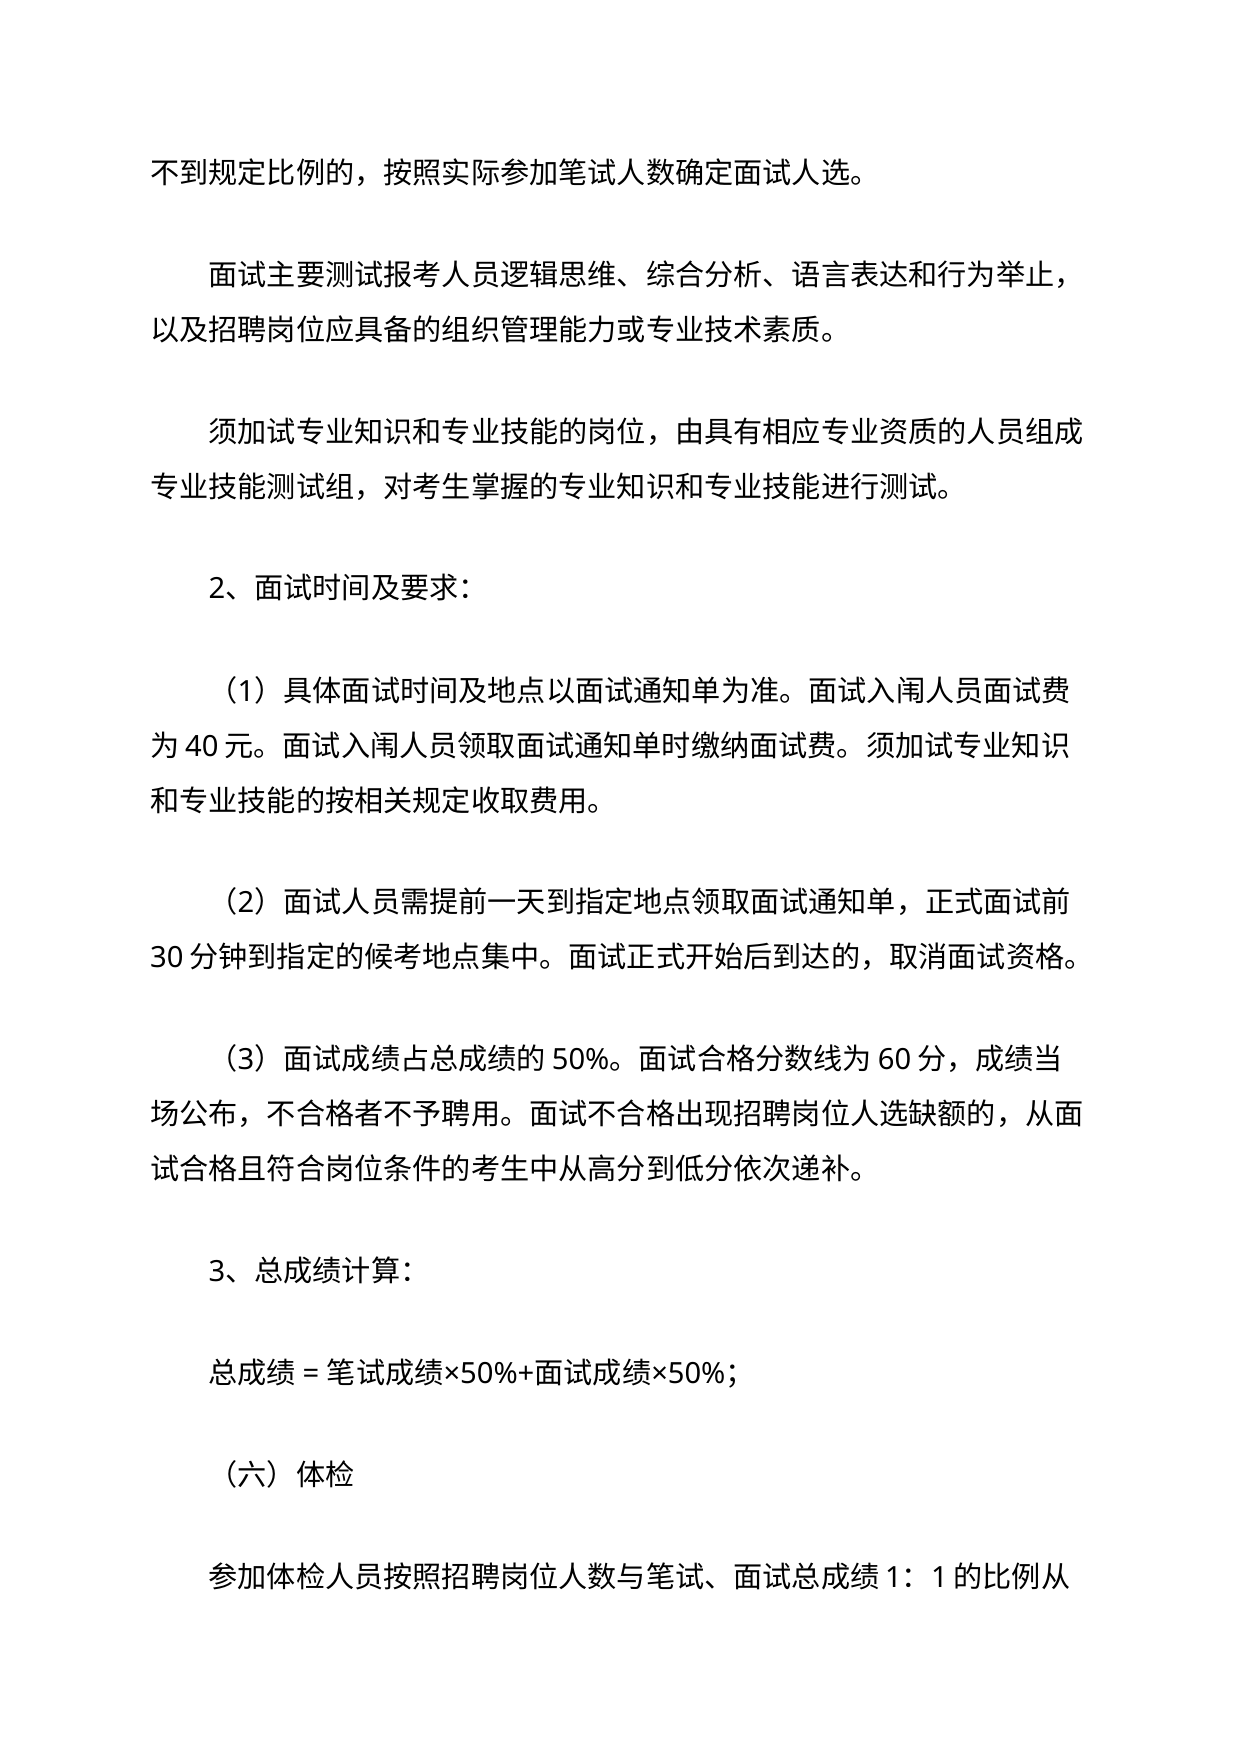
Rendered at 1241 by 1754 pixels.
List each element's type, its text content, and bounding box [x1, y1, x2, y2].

text （六）体检 [150, 1451, 1090, 1494]
text （3）面试成绩占总成绩的50%。面试合格分数线为60分，成绩当场公布，不合格者不予聘用。面试不合格出现招聘岗位人选缺额的，从面试合格且符合岗位条件的考生中从高分到低分依次递补。 [150, 1036, 1090, 1188]
text 须加试专业知识和专业技能的岗位，由具有相应专业资质的人员组成专业技能测试组，对考生掌握的专业知识和专业技能进行测试。 [150, 408, 1090, 506]
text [150, 150, 1090, 192]
text 3、总成绩计算： [150, 1247, 1090, 1290]
text 总成绩 = 笔试成绩×50%+面试成绩×50%； [150, 1349, 1090, 1392]
text 2、面试时间及要求： [150, 565, 1090, 607]
text （1）具体面试时间及地点以面试通知单为准。面试入闱人员面试费为40元。面试入闱人员领取面试通知单时缴纳面试费。须加试专业知识和专业技能的按相关规定收取费用。 [150, 667, 1090, 819]
text 面试主要测试报考人员逻辑思维、综合分析、语言表达和行为举止，以及招聘岗位应具备的组织管理能力或专业技术素质。 [150, 252, 1090, 349]
text （2）面试人员需提前一天到指定地点领取面试通知单，正式面试前30分钟到指定的候考地点集中。面试正式开始后到达的，取消面试资格。 [150, 879, 1090, 976]
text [150, 1553, 1090, 1596]
